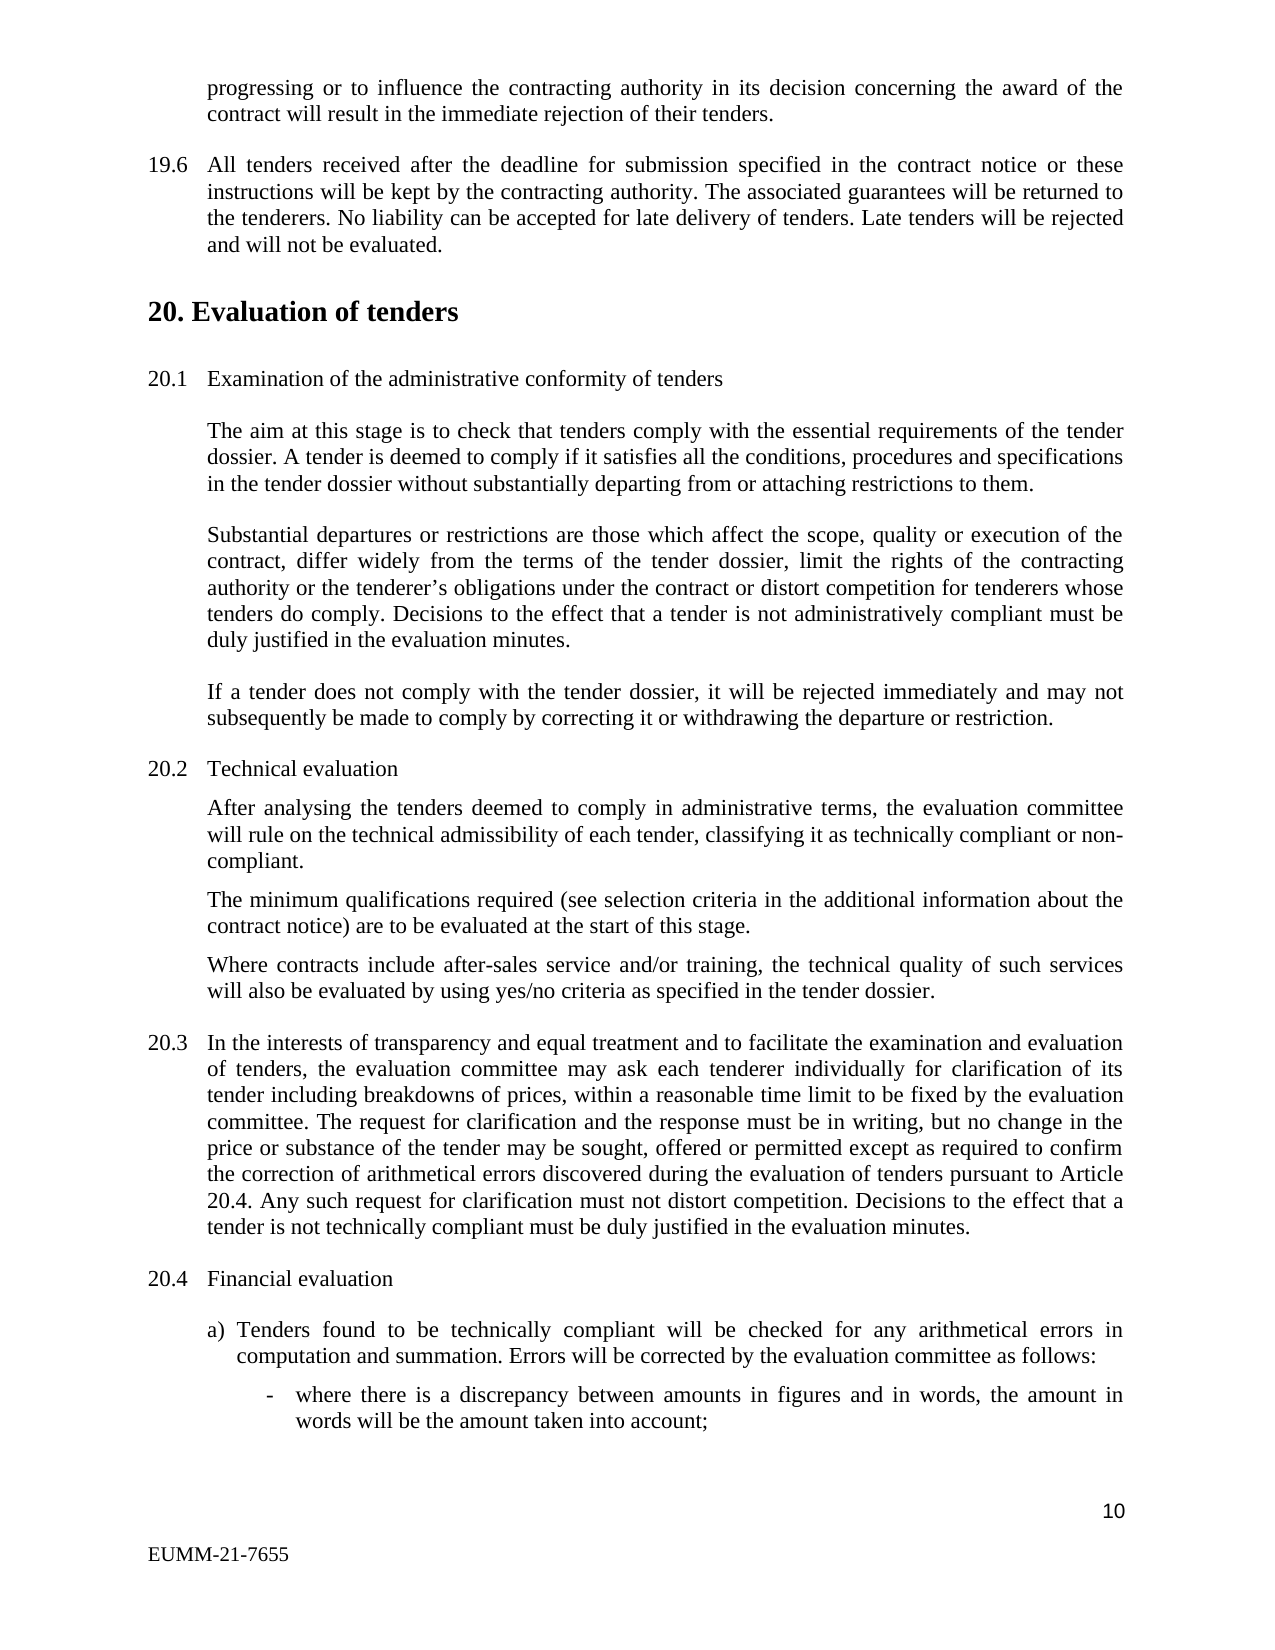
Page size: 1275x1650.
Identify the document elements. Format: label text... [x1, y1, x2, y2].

text After analysing the tenders deemed to comply in administrative terms, the evaluation committee will rule on the technical admissibility of each tender, classifying it as technically compliant or non-compliant. [207, 794, 1125, 873]
text The aim at this stage is to check that tenders comply with the essential requirements of the tender dossier. A tender is deemed to comply if it satisfies all the conditions, procedures and specifications in the tender dossier without substantially departing from or attaching restrictions to them. [207, 417, 1125, 496]
text 20.1 Examination of the administrative conformity of tenders [148, 366, 1125, 392]
text 20.3 In the interests of transparency and equal treatment and to facilitate the examination and evaluation of tenders, the evaluation committee may ask each tenderer individually for clarification of its tender including breakdowns of prices, within a reasonable time limit to be fixed by the evaluation committee. The request for clarification and the response must be in writing, but no change in the price or substance of the tender may be sought, offered or permitted except as required to confirm the correction of arithmetical errors discovered during the evaluation of tenders pursuant to Article 20.4. Any such request for clarification must not distort competition. Decisions to the effect that a tender is not technically compliant must be duly justified in the evaluation minutes. [148, 1029, 1125, 1239]
text - where there is a discrepancy between amounts in figures and in words, the amount in words will be the amount taken into account; [266, 1381, 1125, 1434]
text Where contracts include after-sales service and/or training, the technical quality of such services will also be evaluated by using yes/no criteria as specified in the tender dossier. [207, 951, 1125, 1004]
text 19.6 All tenders received after the deadline for submission specified in the contract notice or these instructions will be kept by the contracting authority. The associated guarantees will be returned to the tenderers. No liability can be accepted for late delivery of tenders. Late tenders will be rejected and will not be evaluated. [148, 152, 1125, 257]
text a) Tenders found to be technically compliant will be checked for any arithmetical errors in computation and summation. Errors will be corrected by the evaluation committee as follows: [207, 1316, 1125, 1369]
text 20. Evaluation of tenders [148, 294, 1125, 328]
text 20.4 Financial evaluation [148, 1264, 1125, 1291]
text The minimum qualifications required (see selection criteria in the additional information about the contract notice) are to be evaluated at the start of this stage. [207, 886, 1125, 938]
text If a tender does not comply with the tender dossier, it will be rejected immediately and may not subsequently be made to comply by correcting it or withdrawing the departure or restriction. [207, 678, 1125, 730]
text Substantial departures or restrictions are those which affect the scope, quality or execution of the contract, differ widely from the terms of the tender dossier, limit the rights of the contracting authority or the tenderer’s obligations under the contract or distort competition for tenderers whose tenders do comply. Decisions to the effect that a tender is not administratively compliant must be duly justified in the evaluation minutes. [207, 521, 1125, 653]
text 20.2 Technical evaluation [148, 755, 1125, 782]
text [148, 74, 1125, 127]
